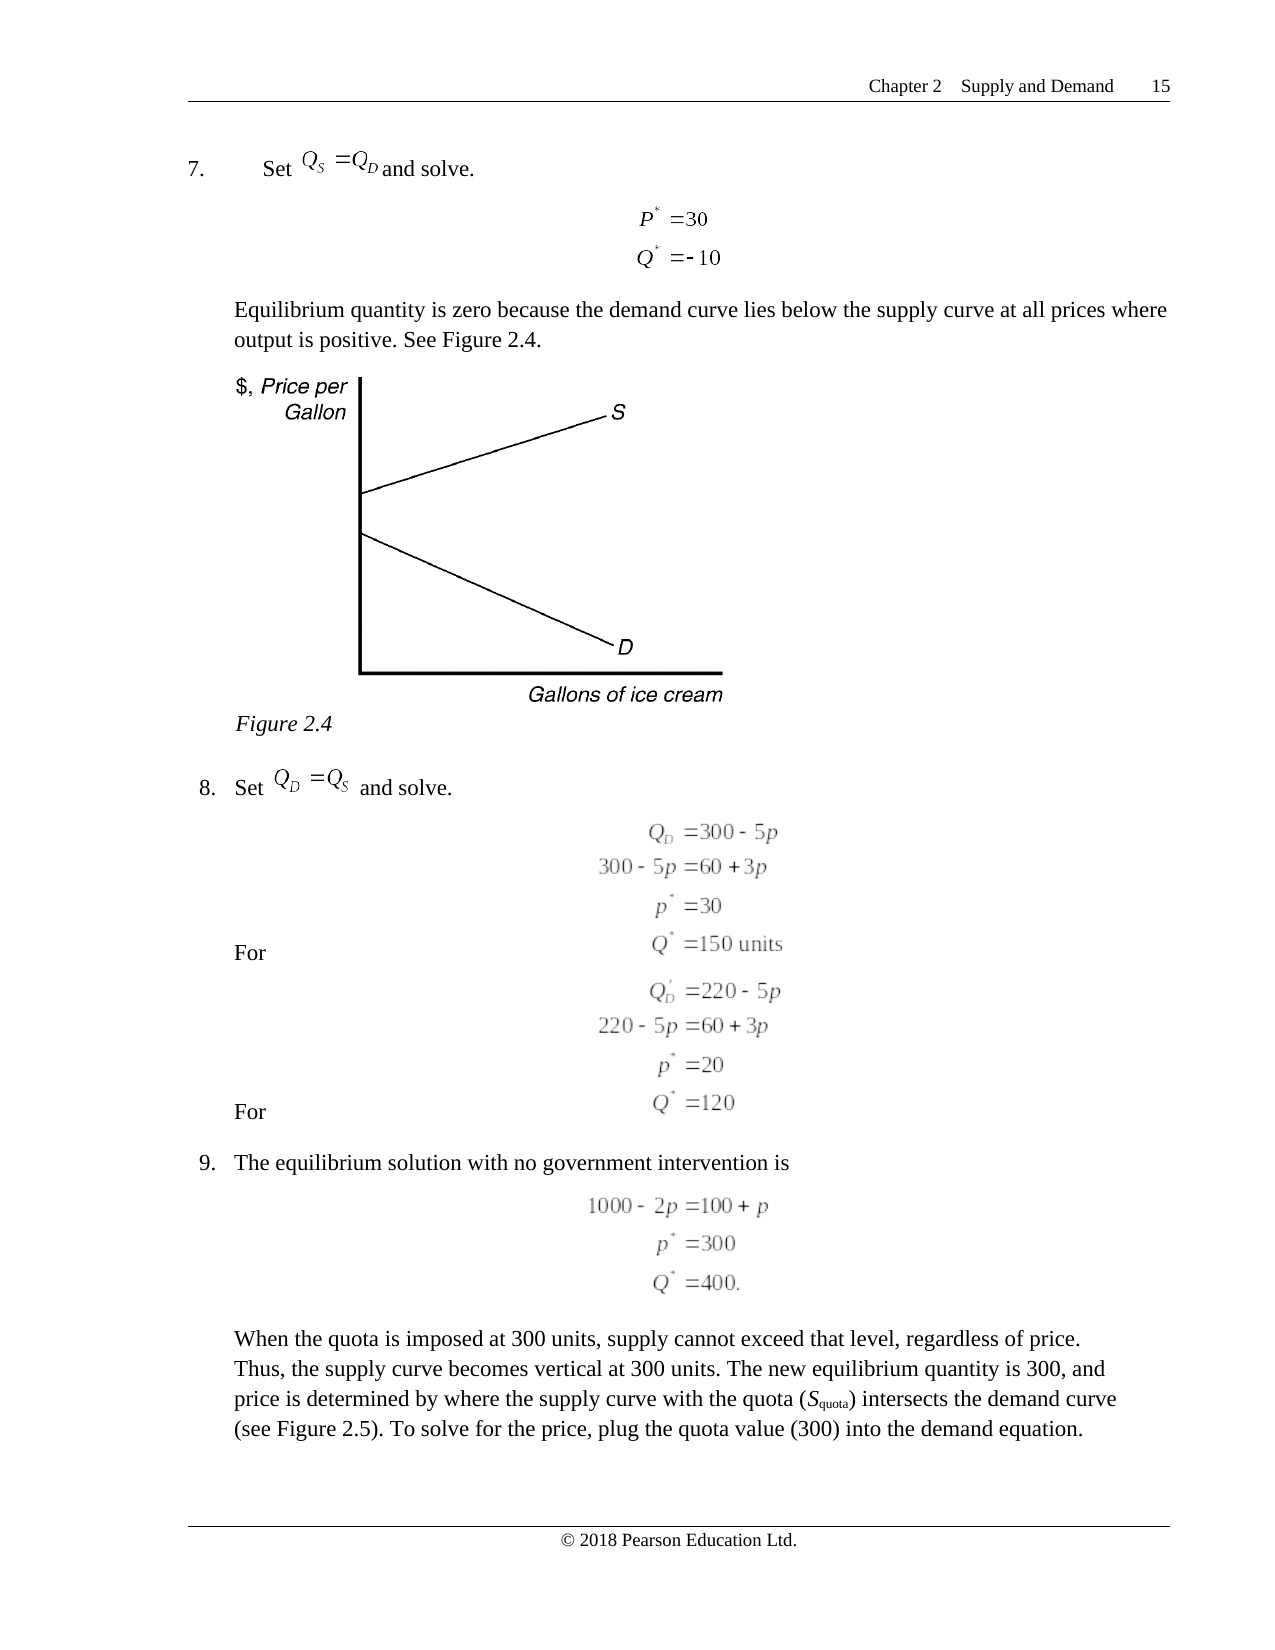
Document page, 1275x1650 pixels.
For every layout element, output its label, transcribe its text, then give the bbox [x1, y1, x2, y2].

list 7. Set and solve. [187, 142, 1170, 182]
list When the quota is imposed at 300 units, supply cannot exceed that level, regardless of price. Thus, the supply curve becomes vertical at 300 units. The new equilibrium quantity is 300, and price is determined by where the supply curve with the quota (Squota) intersects the demand curve (see Figure 2.5). To solve for the price, plug the quota value (300) into the demand equation. [187, 1325, 1170, 1442]
list Equilibrium quantity is zero because the demand curve lies below the supply curve at all prices where output is positive. See Figure 2.4. [187, 296, 1170, 352]
list 9. The equilibrium solution with no government intervention is [187, 1149, 1170, 1175]
picture [236, 377, 723, 702]
list For [187, 817, 1170, 965]
list 8. Set and solve. [187, 761, 1170, 800]
text Figure 2.4 [235, 710, 1170, 736]
list For [187, 976, 1170, 1124]
